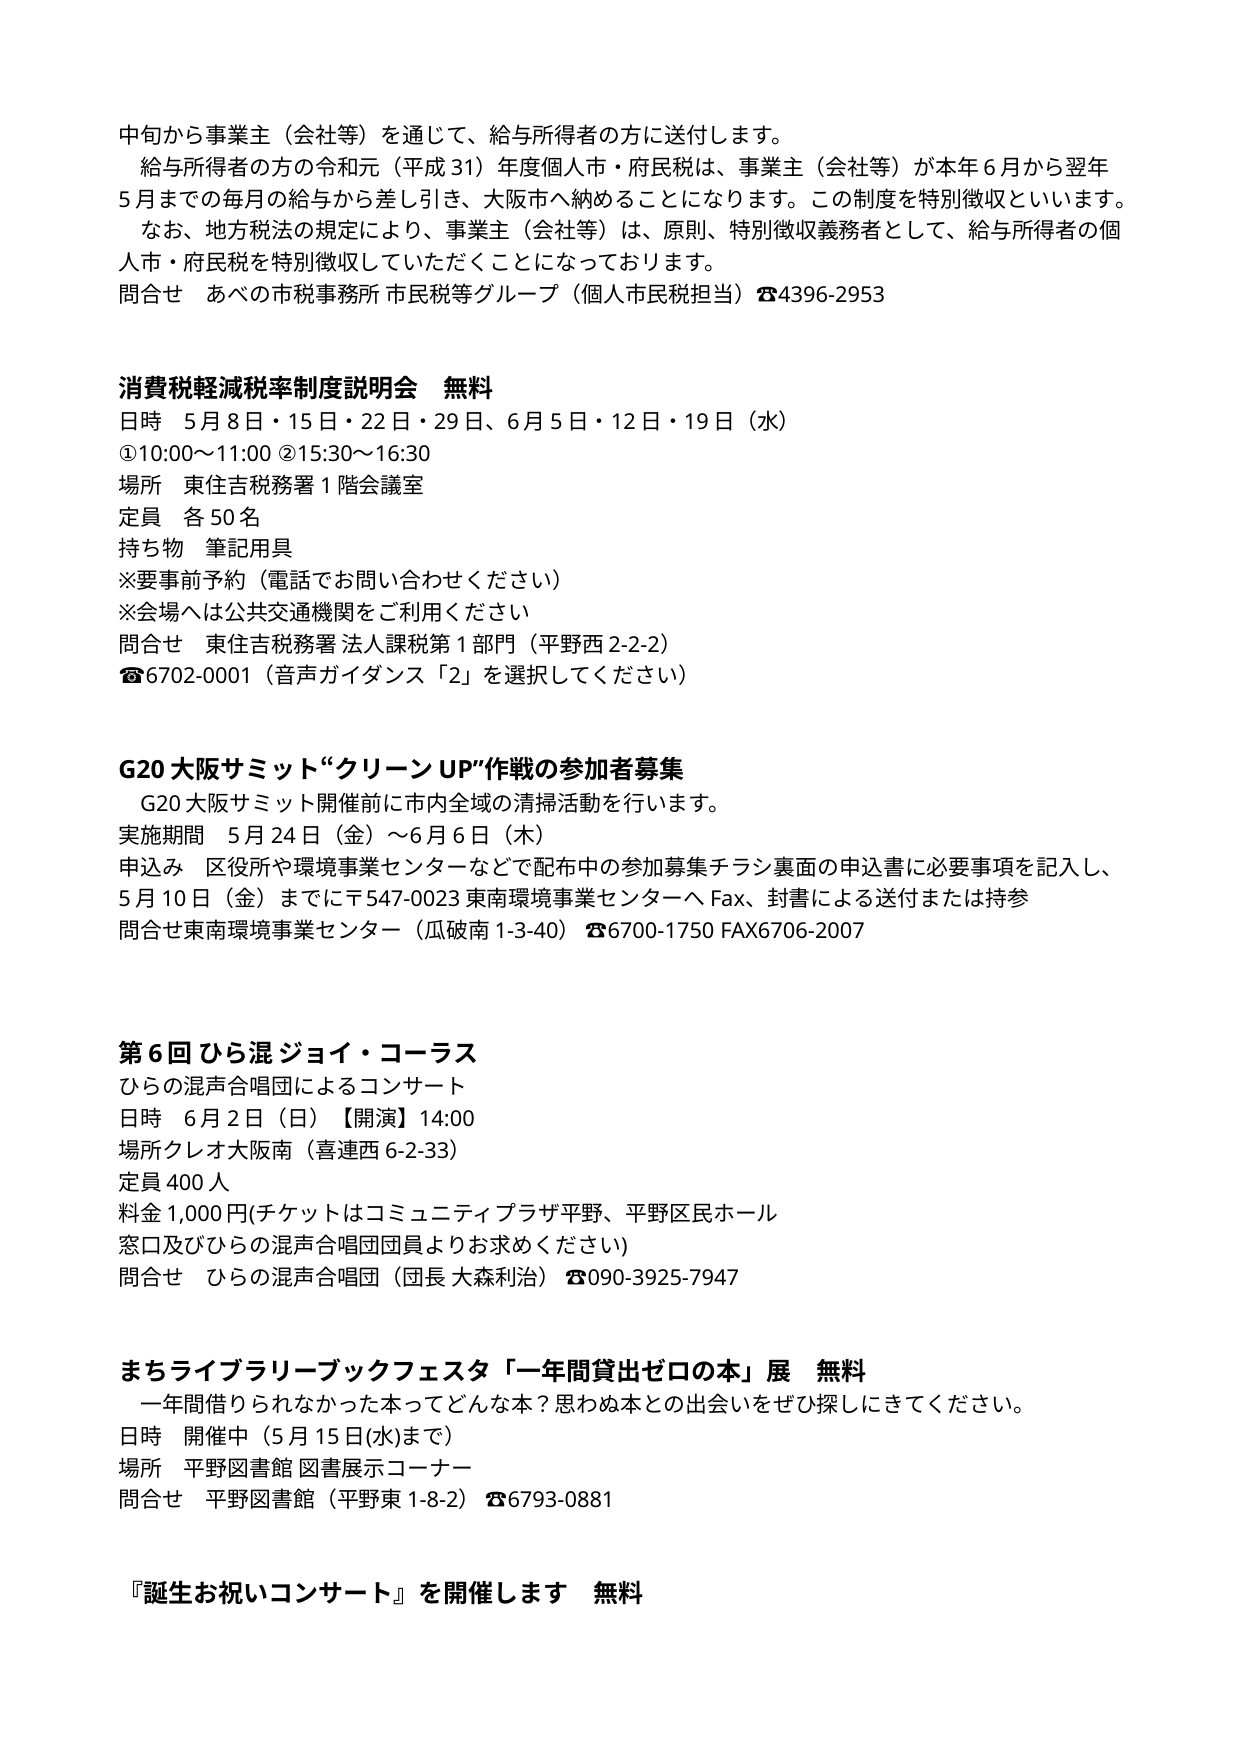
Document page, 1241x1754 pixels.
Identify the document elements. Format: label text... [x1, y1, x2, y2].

text 日時 5月8日・15日・22日・29日、6月5日・12日・19日（水） [118, 404, 1122, 436]
text 日時 開催中（5月15日(水)まで） [118, 1419, 1122, 1451]
text ※会場へは公共交通機関をご利用ください [118, 595, 1122, 627]
text 問合せ 東住吉税務署 法人課税第1部門（平野西2-2-2） [118, 627, 1122, 658]
text 料金1,000円(チケットはコミュニティプラザ平野、平野区民ホール [118, 1196, 1122, 1228]
text G20大阪サミット開催前に市内全域の清掃活動を行います。 [118, 786, 1122, 818]
text 問合せ 平野図書館（平野東1-8-2） ☎6793-0881 [118, 1482, 1122, 1514]
text 第6回 ひら混 ジョイ・コーラス [118, 1033, 1122, 1069]
text G20大阪サミット“クリーンUP”作戦の参加者募集 [118, 750, 1122, 786]
text 『誕生お祝いコンサート』を開催します 無料 [118, 1574, 1122, 1610]
text 窓口及びひらの混声合唱団団員よりお求めください) [118, 1228, 1122, 1260]
text ☎6702-0001（音声ガイダンス「2」を選択してください） [118, 658, 1122, 690]
text ※要事前予約（電話でお問い合わせください） [118, 563, 1122, 595]
text 持ち物 筆記用具 [118, 531, 1122, 563]
text 場所 平野図書館 図書展示コーナー [118, 1451, 1122, 1482]
text 給与所得者の方の令和元（平成31）年度個人市・府民税は、事業主（会社等）が本年6月から翌年5月までの毎月の給与から差し引き、大阪市へ納めることになります。この制度を特別徴収といいます。 [118, 150, 1122, 213]
text 問合せ ひらの混声合唱団（団長 大森利治） ☎090-3925-7947 [118, 1260, 1122, 1292]
text 定員400人 [118, 1164, 1122, 1196]
text なお、地方税法の規定により、事業主（会社等）は、原則、特別徴収義務者として、給与所得者の個人市・府民税を特別徴収していただくことになっておリます。 [118, 213, 1122, 277]
text 実施期間 5月24日（金）～6月6日（木） [118, 818, 1122, 849]
text ①10:00～11:00 ②15:30～16:30 [118, 436, 1122, 468]
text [118, 118, 1122, 150]
text まちライブラリーブックフェスタ「一年間貸出ゼロの本」展 無料 [118, 1351, 1122, 1387]
text 場所クレオ大阪南（喜連西6-2-33） [118, 1133, 1122, 1164]
text 一年間借りられなかった本ってどんな本？思わぬ本との出会いをぜひ探しにきてください。 [118, 1387, 1122, 1419]
text 申込み 区役所や環境事業センターなどで配布中の参加募集チラシ裏面の申込書に必要事項を記入し、5月10日（金）までに〒547-0023東南環境事業センターへFax、封書による送付または持参 [118, 849, 1122, 913]
text ひらの混声合唱団によるコンサート [118, 1069, 1122, 1101]
text 問合せ あべの市税事務所 市民税等グループ（個人市民税担当）☎4396-2953 [118, 277, 1122, 308]
text 消費税軽減税率制度説明会 無料 [118, 368, 1122, 404]
text 定員 各50名 [118, 499, 1122, 531]
text 場所 東住吉税務署 1階会議室 [118, 468, 1122, 499]
text 問合せ東南環境事業センター（瓜破南1-3-40） ☎6700-1750 FAX6706-2007 [118, 913, 1122, 945]
text 日時 6月2日（日）【開演】14:00 [118, 1101, 1122, 1133]
